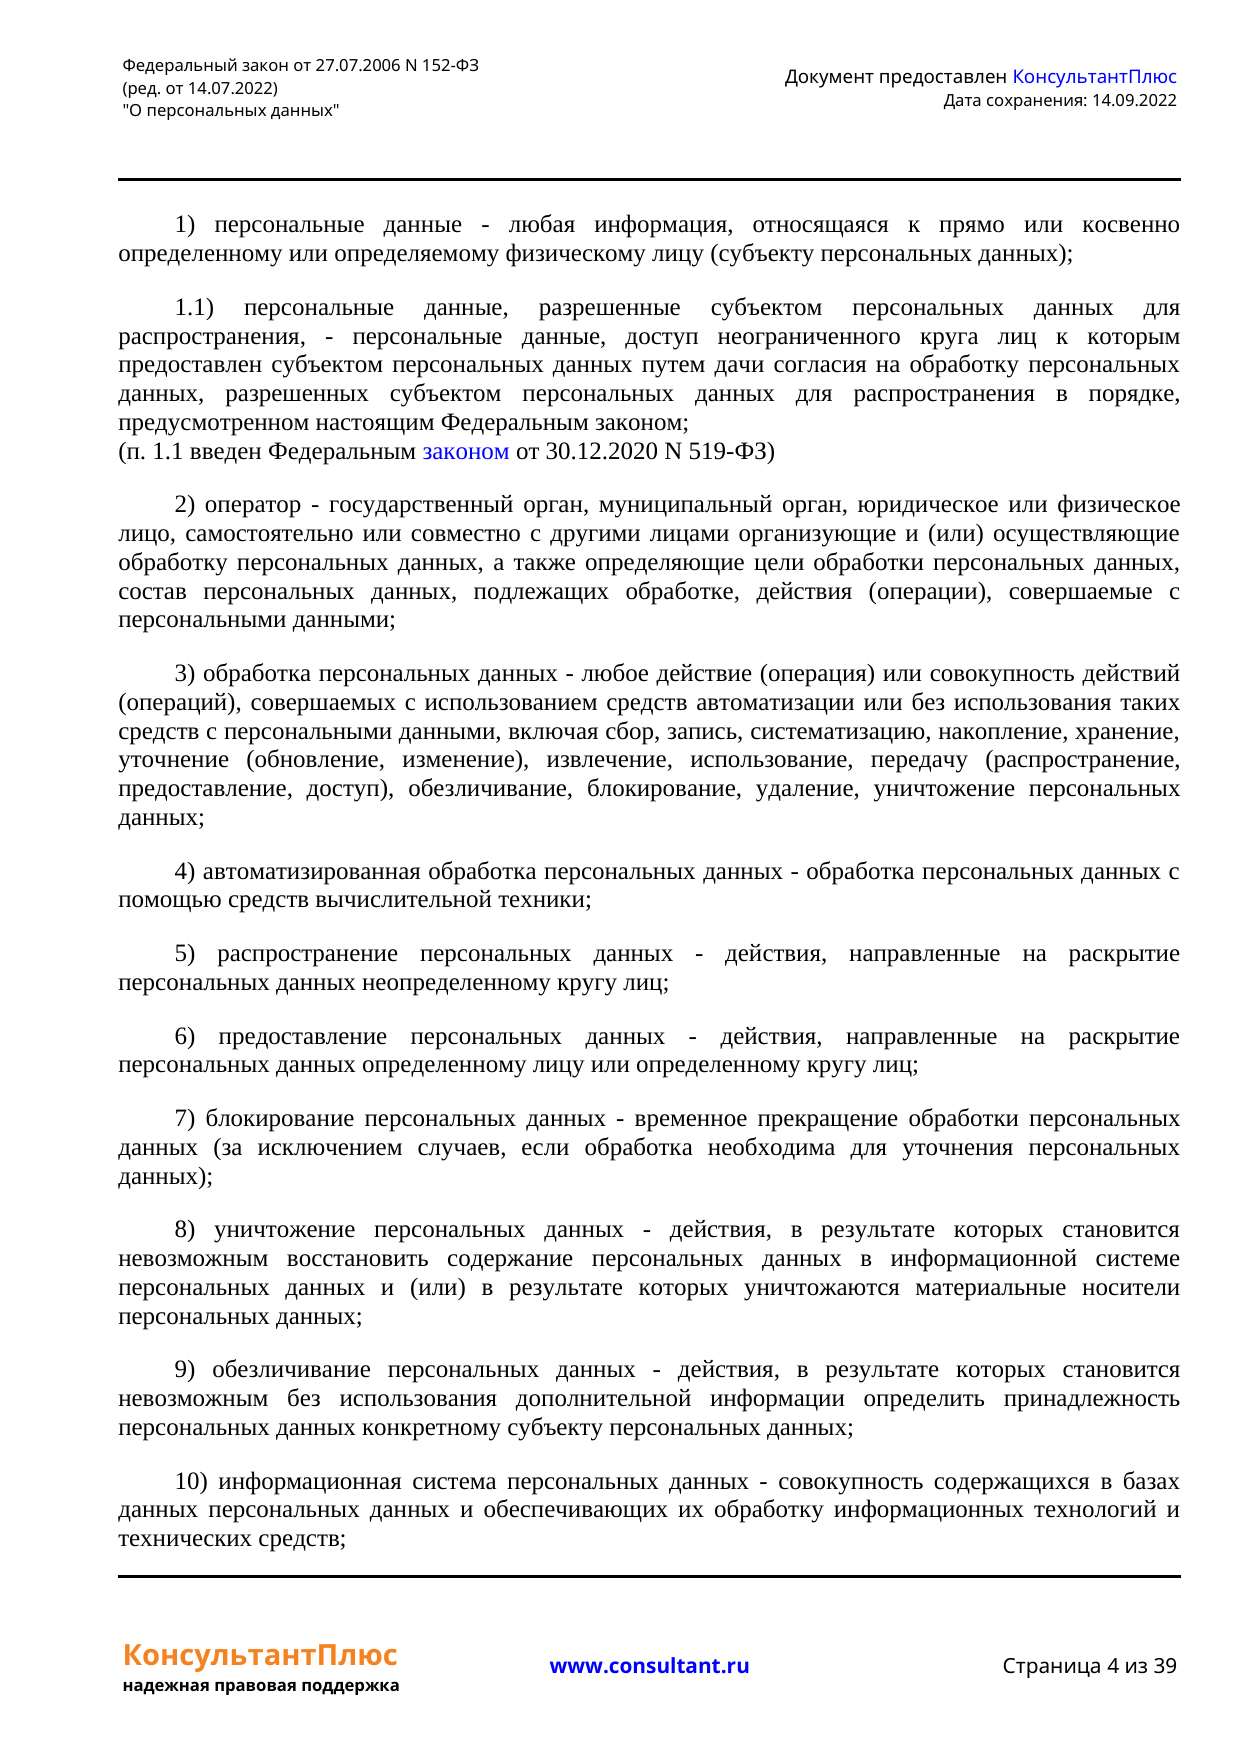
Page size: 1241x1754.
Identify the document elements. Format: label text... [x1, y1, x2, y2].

text 8) уничтожение персональных данных - действия, в результате которых становится невозможным восстановить содержание персональных данных в информационной системе персональных данных и (или) в результате которых уничтожаются материальные носители персональных данных; [118, 1214, 1181, 1329]
text 1.1) персональные данные, разрешенные субъектом персональных данных для распространения, - персональные данные, доступ неограниченного круга лиц к которым предоставлен субъектом персональных данных путем дачи согласия на обработку персональных данных, разрешенных субъектом персональных данных для распространения в порядке, предусмотренном настоящим Федеральным законом; [118, 292, 1181, 436]
text (п. 1.1 введен Федеральным законом от 30.12.2020 N 519-ФЗ) [118, 436, 1181, 464]
text 1) персональные данные - любая информация, относящаяся к прямо или косвенно определенному или определяемому физическому лицу (субъекту персональных данных); [118, 209, 1181, 267]
text 5) распространение персональных данных - действия, направленные на раскрытие персональных данных неопределенному кругу лиц; [118, 938, 1181, 996]
text 2) оператор - государственный орган, муниципальный орган, юридическое или физическое лицо, самостоятельно или совместно с другими лицами организующие и (или) осуществляющие обработку персональных данных, а также определяющие цели обработки персональных данных, состав персональных данных, подлежащих обработке, действия (операции), совершаемые с персональными данными; [118, 489, 1181, 633]
text 9) обезличивание персональных данных - действия, в результате которых становится невозможным без использования дополнительной информации определить принадлежность персональных данных конкретному субъекту персональных данных; [118, 1354, 1181, 1441]
text 7) блокирование персональных данных - временное прекращение обработки персональных данных (за исключением случаев, если обработка необходима для уточнения персональных данных); [118, 1103, 1181, 1189]
text 3) обработка персональных данных - любое действие (операция) или совокупность действий (операций), совершаемых с использованием средств автоматизации или без использования таких средств с персональными данными, включая сбор, запись, систематизацию, накопление, хранение, уточнение (обновление, изменение), извлечение, использование, передачу (распространение, предоставление, доступ), обезличивание, блокирование, удаление, уничтожение персональных данных; [118, 658, 1181, 831]
text 10) информационная система персональных данных - совокупность содержащихся в базах данных персональных данных и обеспечивающих их обработку информационных технологий и технических средств; [118, 1466, 1181, 1552]
text 4) автоматизированная обработка персональных данных - обработка персональных данных с помощью средств вычислительной техники; [118, 856, 1181, 913]
text 6) предоставление персональных данных - действия, направленные на раскрытие персональных данных определенному лицу или определенному кругу лиц; [118, 1021, 1181, 1078]
